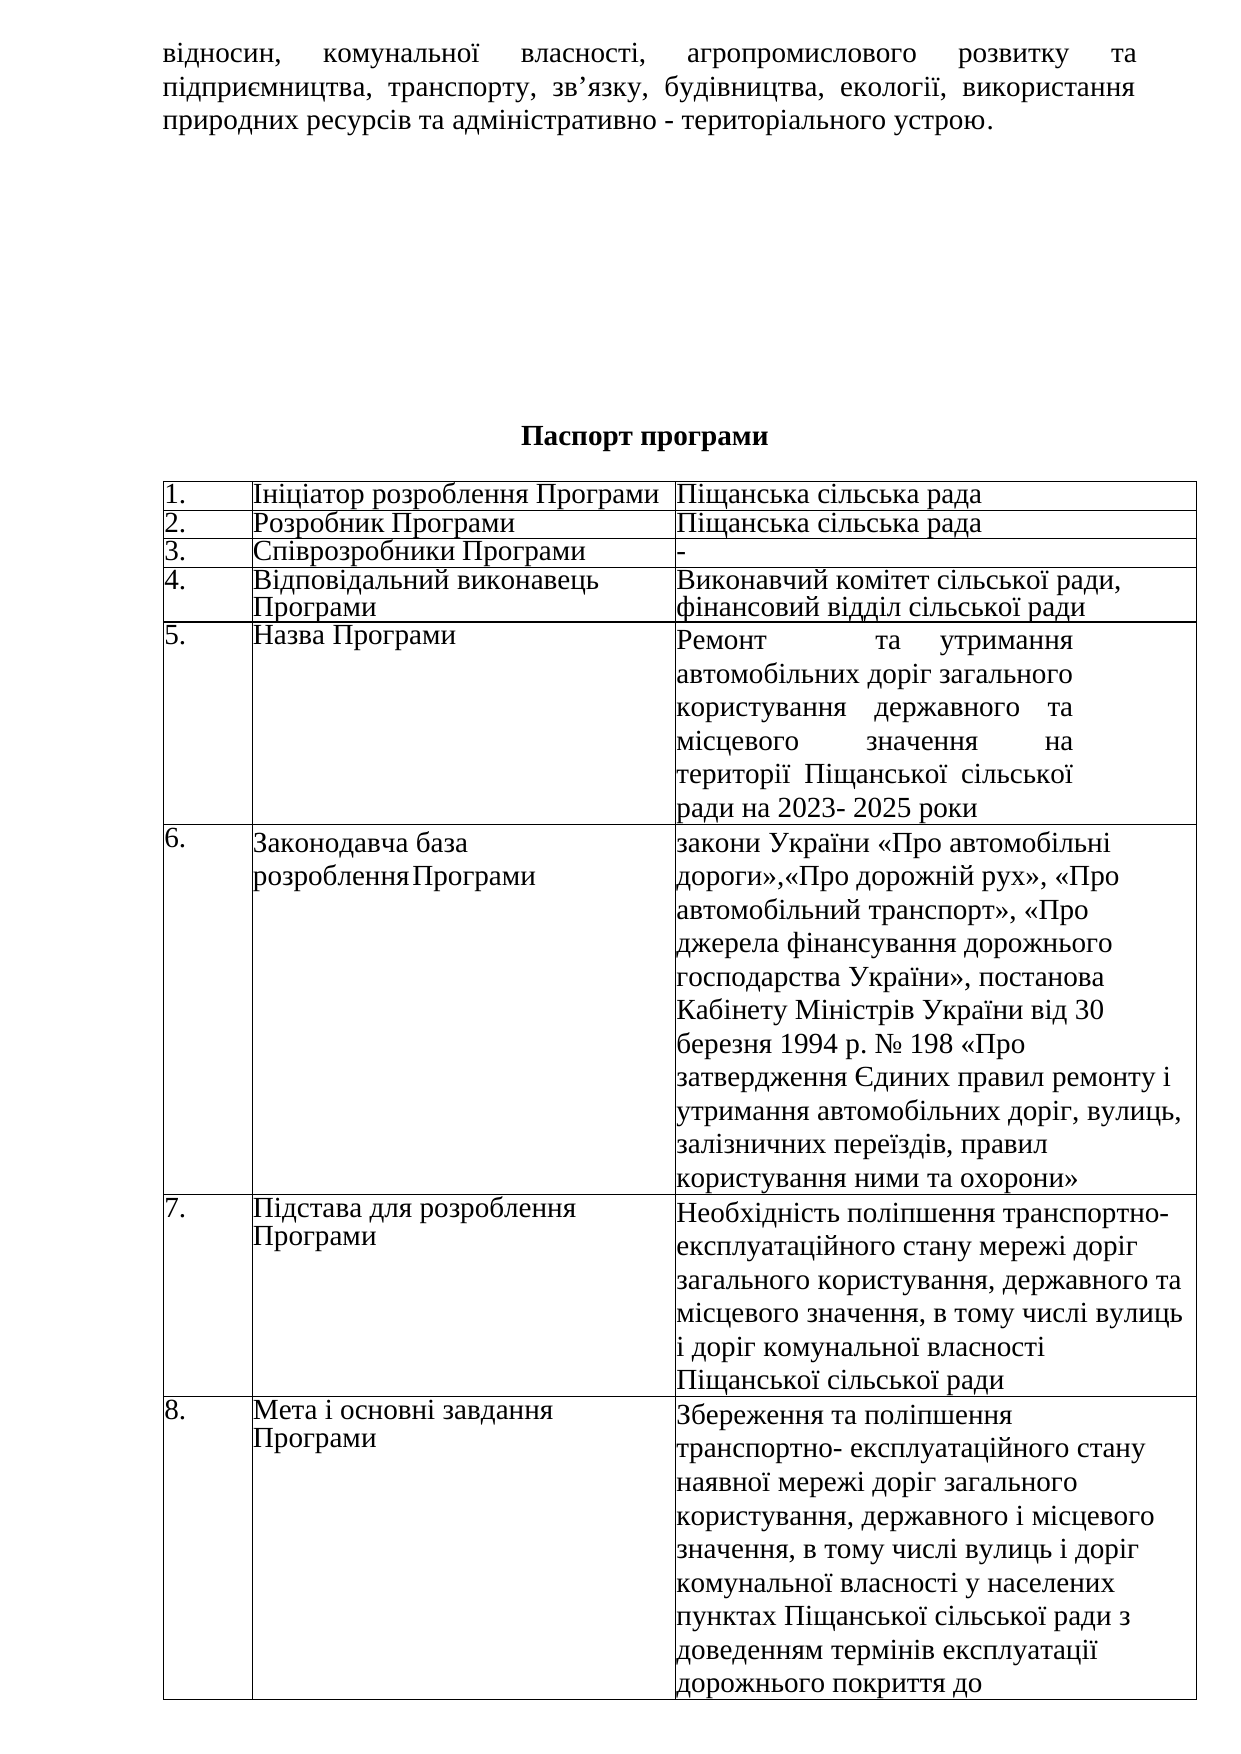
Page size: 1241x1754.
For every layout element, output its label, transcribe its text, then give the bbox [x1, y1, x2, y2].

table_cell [676, 1397, 1196, 1699]
table_cell - [676, 539, 1196, 567]
table_cell Необхідність поліпшення транспортно- експлуатаційного стану мережі доріг загального користування, державного та місцевого значення, в тому числі вулиць і доріг комунальної власності Піщанської сільської ради [676, 1195, 1196, 1396]
table_cell 7. [164, 1195, 252, 1396]
table_cell Назва Програми [253, 623, 675, 824]
table_cell 4. [164, 568, 252, 621]
table_cell 2. [164, 511, 252, 538]
table_cell 8. [164, 1397, 252, 1699]
table_header Ініціатор розроблення Програми [253, 482, 675, 510]
table_cell Виконавчий комітет сільської ради, фінансовий відділ сільської ради [676, 568, 1196, 621]
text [162, 35, 1136, 136]
table_cell 6. [164, 825, 252, 1194]
table_cell Підстава для розроблення Програми [253, 1195, 675, 1396]
table_cell 5. [164, 623, 252, 824]
table_cell Піщанська сільська рада [676, 511, 1196, 538]
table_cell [253, 1397, 675, 1699]
table_cell Розробник Програми [253, 511, 675, 538]
table_cell закони України «Про автомобільні дороги»,«Про дорожній рух», «Про автомобільний транспорт», «Про джерела фінансування дорожнього господарства України», постанова Кабінету Міністрів України від 30 березня 1994 р. № 198 «Про затвердження Єдиних правил ремонту і утримання автомобільних доріг, вулиць, залізничних переїздів, правил користування ними та охорони» [676, 825, 1196, 1194]
table_cell 3. [164, 539, 252, 567]
table_cell Співрозробники Програми [253, 539, 675, 567]
text Паспорт програми [162, 418, 1127, 452]
table_header Піщанська сільська рада [676, 482, 1196, 510]
table_cell Законодавча база розроблення Програми [253, 825, 675, 1194]
table_header 1. [164, 482, 252, 510]
table_cell Відповідальний виконавець Програми [253, 568, 675, 621]
table_cell Ремонт та утримання автомобільних доріг загального користування державного та місцевого значення на території Піщанської сільської ради на 2023- 2025 роки [676, 623, 1196, 824]
